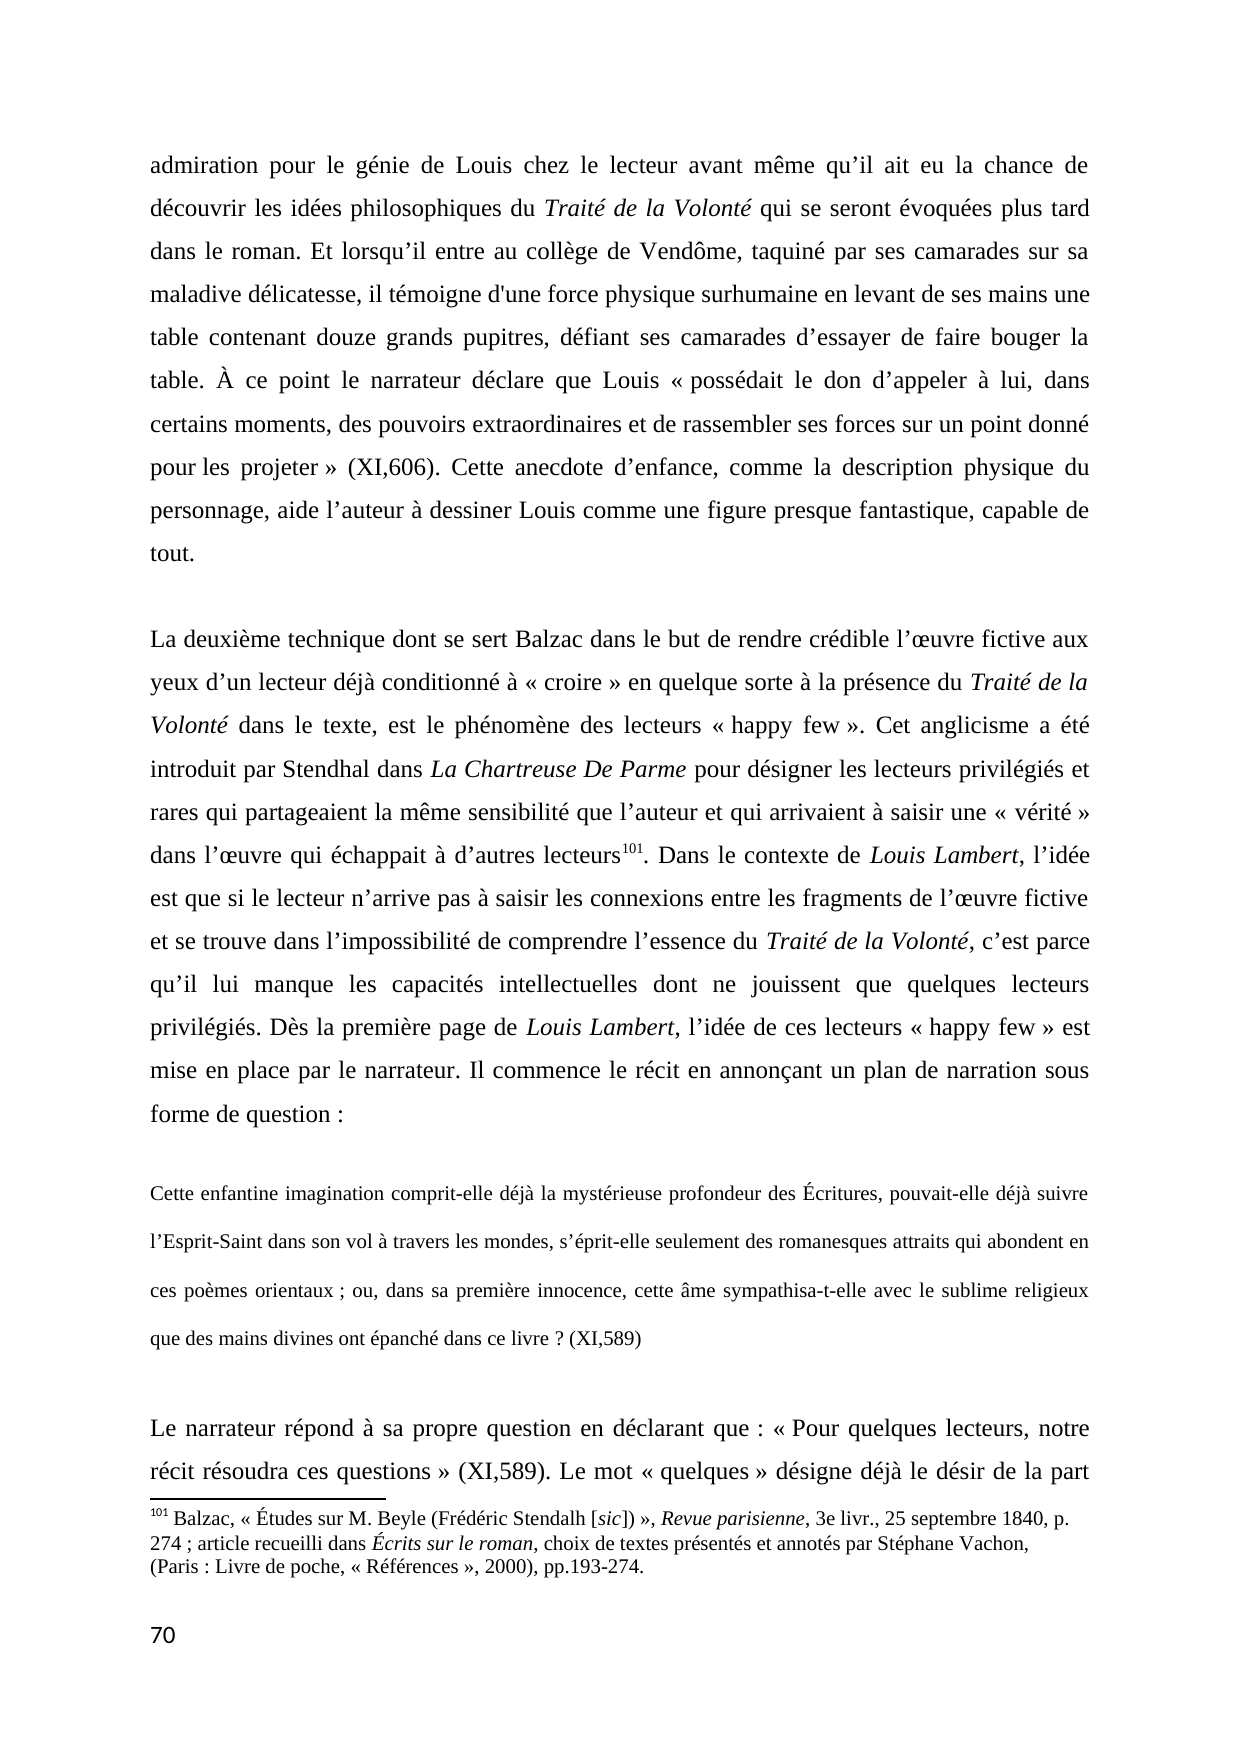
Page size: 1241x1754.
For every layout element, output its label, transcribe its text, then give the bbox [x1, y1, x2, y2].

text La deuxième technique dont se sert Balzac dans le but de rendre crédible l’œuvre fictive aux yeux d’un lecteur déjà conditionné à « croire » en quelque sorte à la présence du Traité de la Volonté dans le texte, est le phénomène des lecteurs « happy few ». Cet anglicisme a été introduit par Stendhal dans La Chartreuse De Parme pour désigner les lecteurs privilégiés et rares qui partageaient la même sensibilité que l’auteur et qui arrivaient à saisir une « vérité » dans l’œuvre qui échappait à d’autres lecteurs. Dans le contexte de Louis Lambert, l’idée est que si le lecteur n’arrive pas à saisir les connexions entre les fragments de l’œuvre fictive et se trouve dans l’impossibilité de comprendre l’essence du Traité de la Volonté, c’est parce qu’il lui manque les capacités intellectuelles dont ne jouissent que quelques lecteurs privilégiés. Dès la première page de Louis Lambert, l’idée de ces lecteurs « happy few » est mise en place par le narrateur. Il commence le récit en annonçant un plan de narration sous forme de question : [150, 624, 1090, 1127]
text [150, 1413, 1090, 1485]
text Cette enfantine imagination comprit-elle déjà la mystérieuse profondeur des Écritures, pouvait-elle déjà suivre l’Esprit-Saint dans son vol à travers les mondes, s’éprit-elle seulement des romanesques attraits qui abondent en ces poèmes orientaux ; ou, dans sa première innocence, cette âme sympathisa-t-elle avec le sublime religieux que des mains divines ont épanché dans ce livre ? (XI,589) [150, 1181, 1090, 1350]
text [150, 150, 1090, 567]
